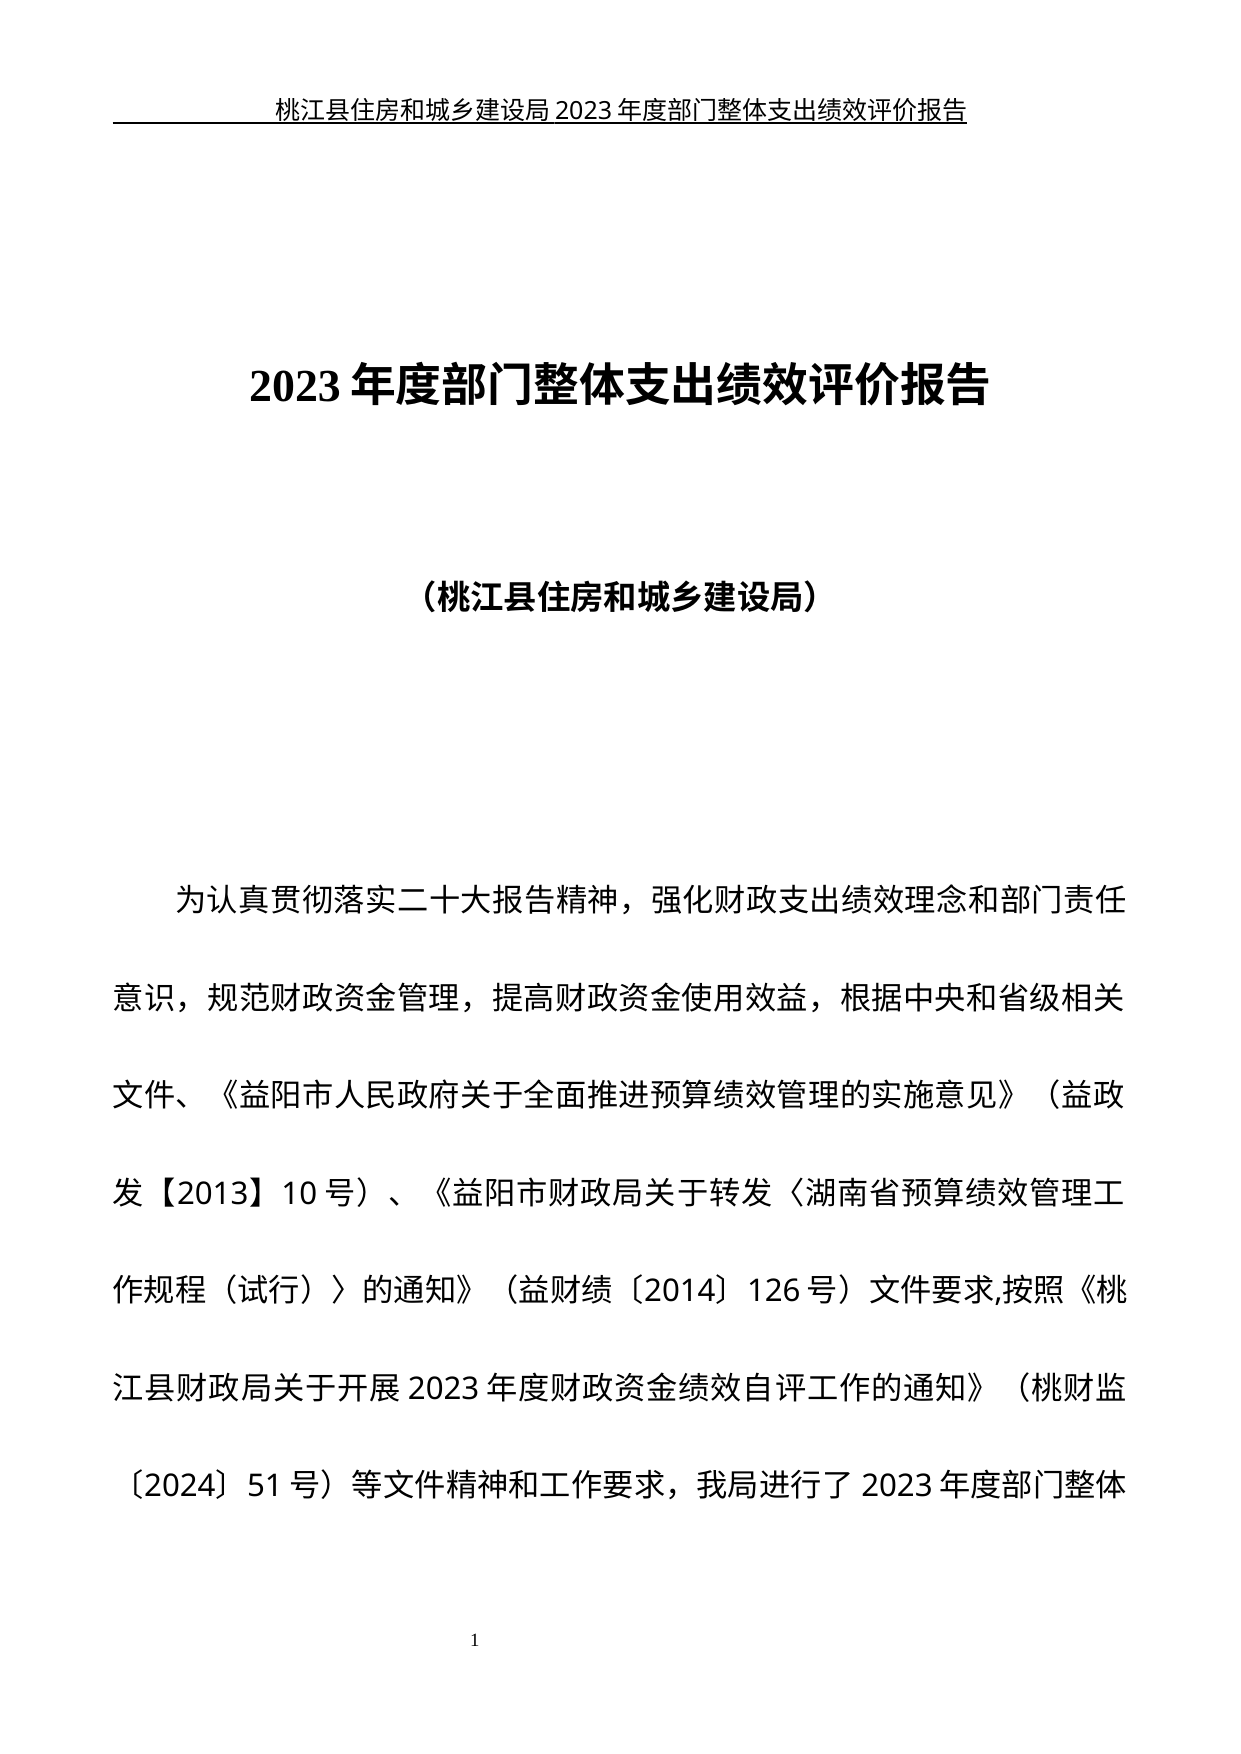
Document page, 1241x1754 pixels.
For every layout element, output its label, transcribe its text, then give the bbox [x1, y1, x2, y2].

text （桃江县住房和城乡建设局） [112, 563, 1128, 628]
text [112, 866, 1128, 1516]
text 2023年度部门整体支出绩效评价报告 [112, 332, 1128, 430]
